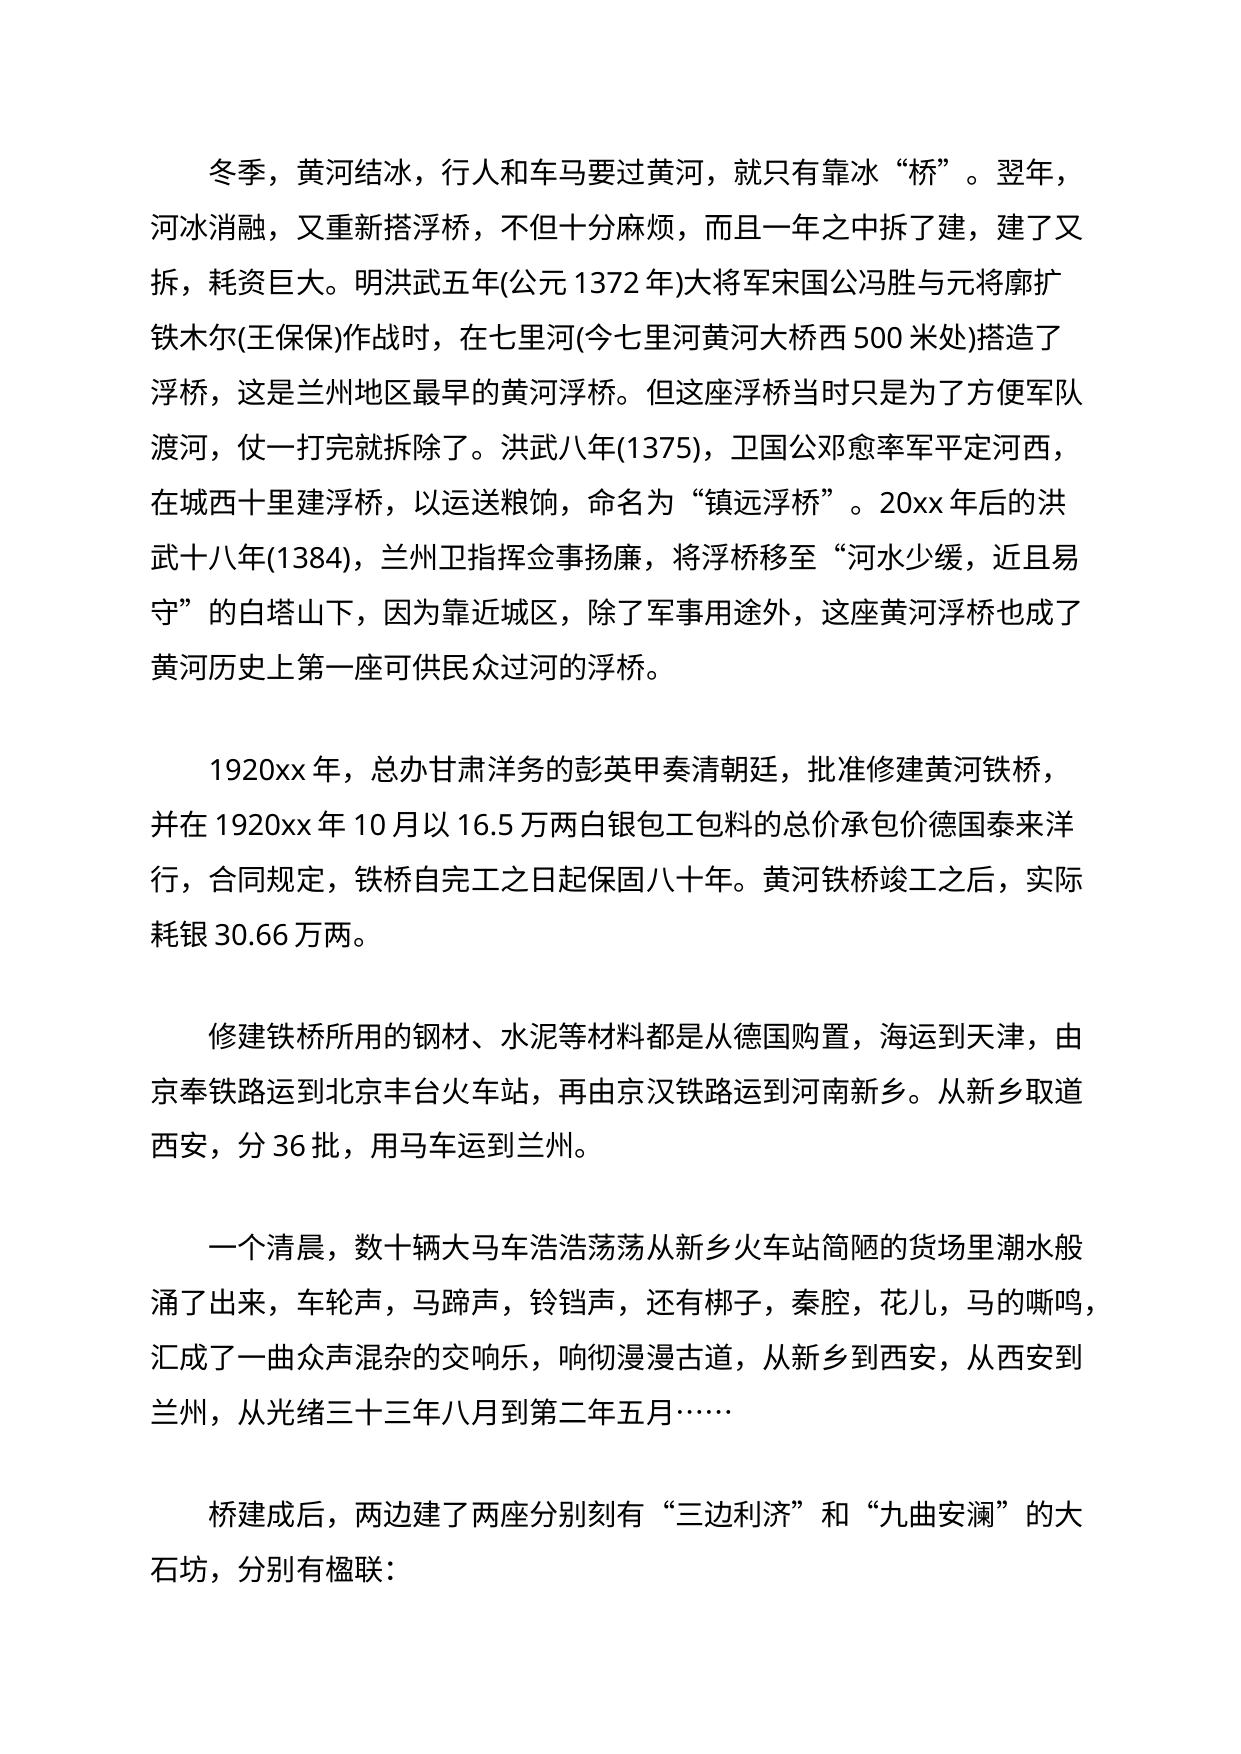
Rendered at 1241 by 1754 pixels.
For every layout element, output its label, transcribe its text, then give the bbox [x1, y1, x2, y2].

text 1920xx年，总办甘肃洋务的彭英甲奏清朝廷，批准修建黄河铁桥，并在1920xx年10月以16.5万两白银包工包料的总价承包价德国泰来洋行，合同规定，铁桥自完工之日起保固八十年。黄河铁桥竣工之后，实际耗银30.66万两。 [150, 746, 1090, 954]
text 桥建成后，两边建了两座分别刻有“三边利济”和“九曲安澜”的大石坊，分别有楹联： [150, 1491, 1090, 1589]
text 冬季，黄河结冰，行人和车马要过黄河，就只有靠冰“桥”。翌年，河冰消融，又重新搭浮桥，不但十分麻烦，而且一年之中拆了建，建了又拆，耗资巨大。明洪武五年(公元1372年)大将军宋国公冯胜与元将廓扩铁木尔(王保保)作战时，在七里河(今七里河黄河大桥西500米处)搭造了浮桥，这是兰州地区最早的黄河浮桥。但这座浮桥当时只是为了方便军队渡河，仗一打完就拆除了。洪武八年(1375)，卫国公邓愈率军平定河西，在城西十里建浮桥，以运送粮饷，命名为“镇远浮桥”。20xx年后的洪武十八年(1384)，兰州卫指挥佥事扬廉，将浮桥移至“河水少缓，近且易守”的白塔山下，因为靠近城区，除了军事用途外，这座黄河浮桥也成了黄河历史上第一座可供民众过河的浮桥。 [150, 150, 1090, 687]
text 修建铁桥所用的钢材、水泥等材料都是从德国购置，海运到天津，由京奉铁路运到北京丰台火车站，再由京汉铁路运到河南新乡。从新乡取道西安，分36批，用马车运到兰州。 [150, 1013, 1090, 1165]
text 一个清晨，数十辆大马车浩浩荡荡从新乡火车站简陋的货场里潮水般涌了出来，车轮声，马蹄声，铃铛声，还有梆子，秦腔，花儿，马的嘶鸣，汇成了一曲众声混杂的交响乐，响彻漫漫古道，从新乡到西安，从西安到兰州，从光绪三十三年八月到第二年五月…… [150, 1225, 1090, 1432]
